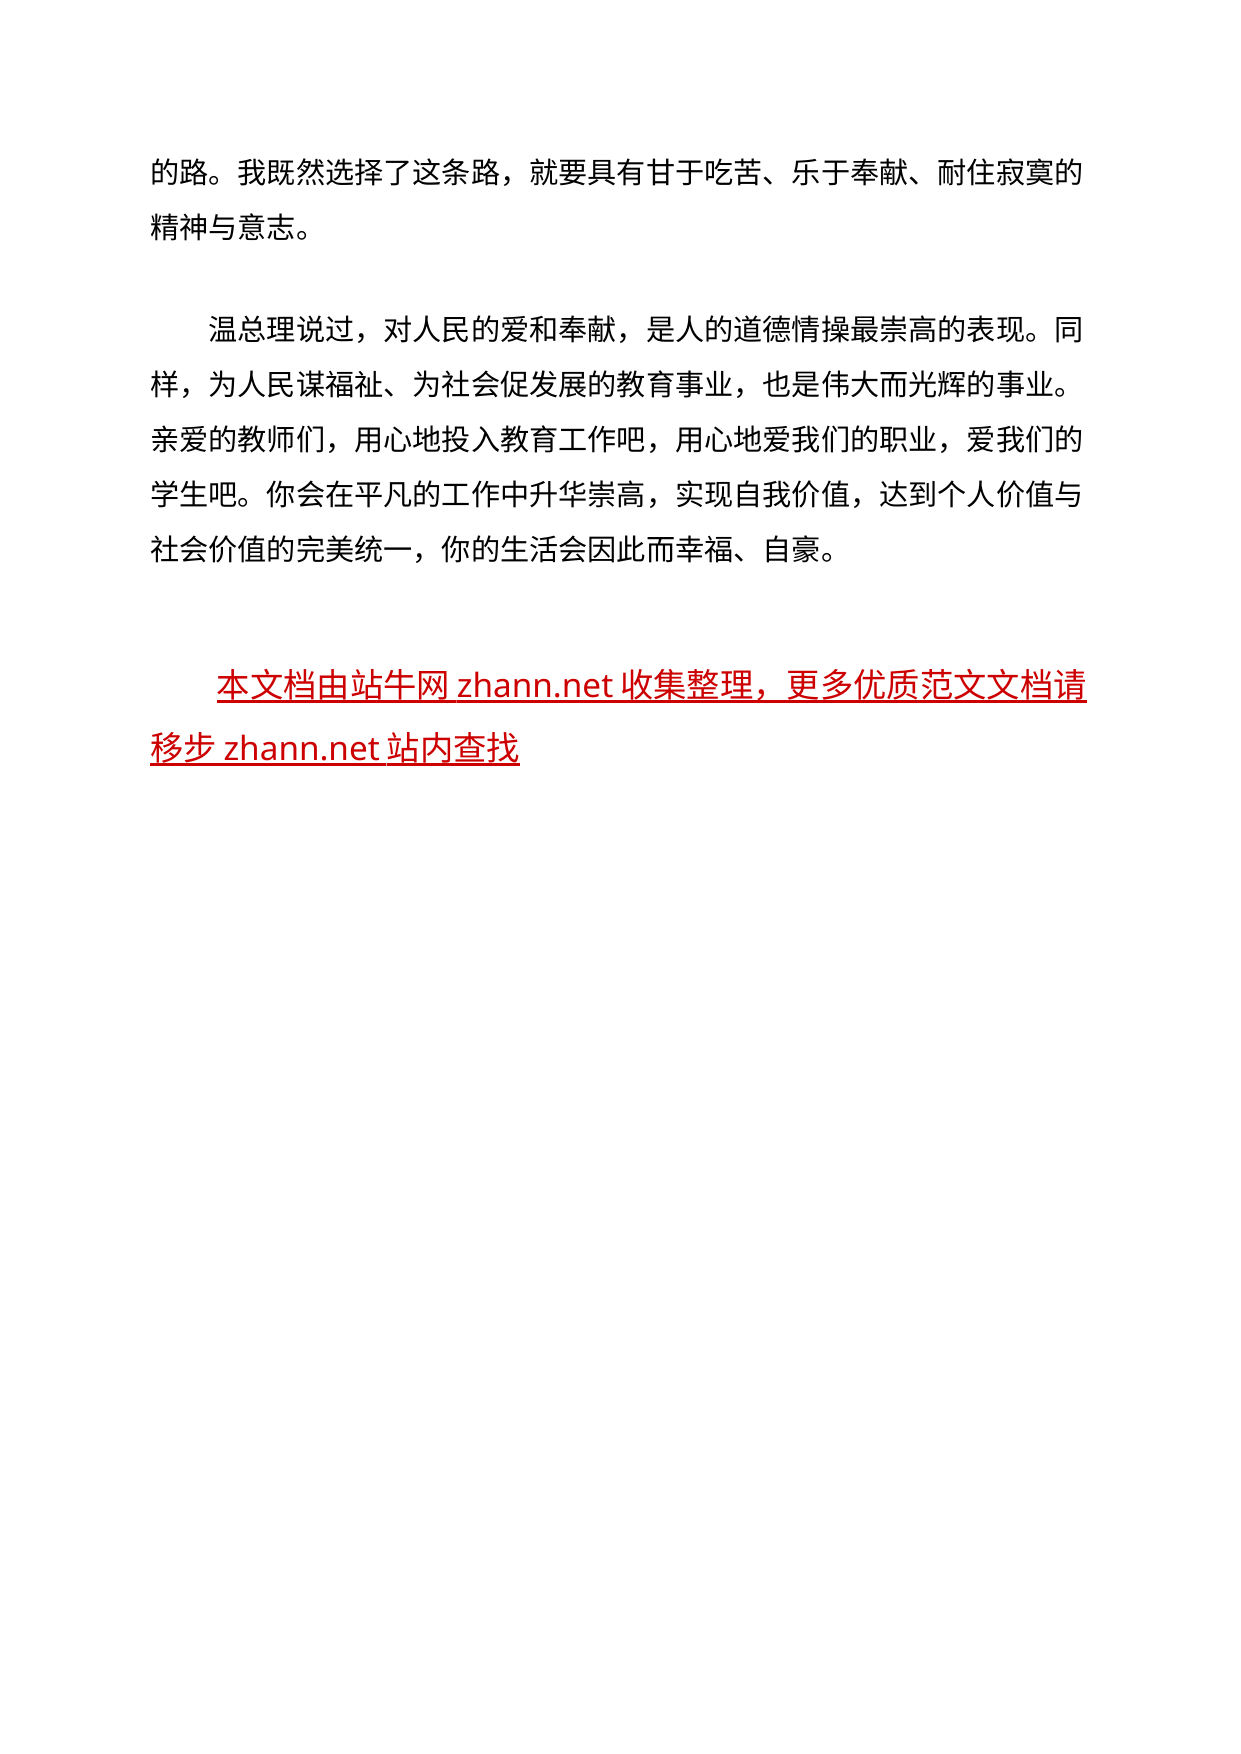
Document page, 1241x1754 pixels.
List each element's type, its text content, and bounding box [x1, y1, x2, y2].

text 本文档由站牛网zhann.net收集整理，更多优质范文文档请移步zhann.net站内查找 [150, 659, 1090, 771]
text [150, 150, 1090, 247]
text 温总理说过，对人民的爱和奉献，是人的道德情操最崇高的表现。同样，为人民谋福祉、为社会促发展的教育事业，也是伟大而光辉的事业。亲爱的教师们，用心地投入教育工作吧，用心地爱我们的职业，爱我们的学生吧。你会在平凡的工作中升华崇高，实现自我价值，达到个人价值与社会价值的完美统一，你的生活会因此而幸福、自豪。 [150, 307, 1090, 568]
